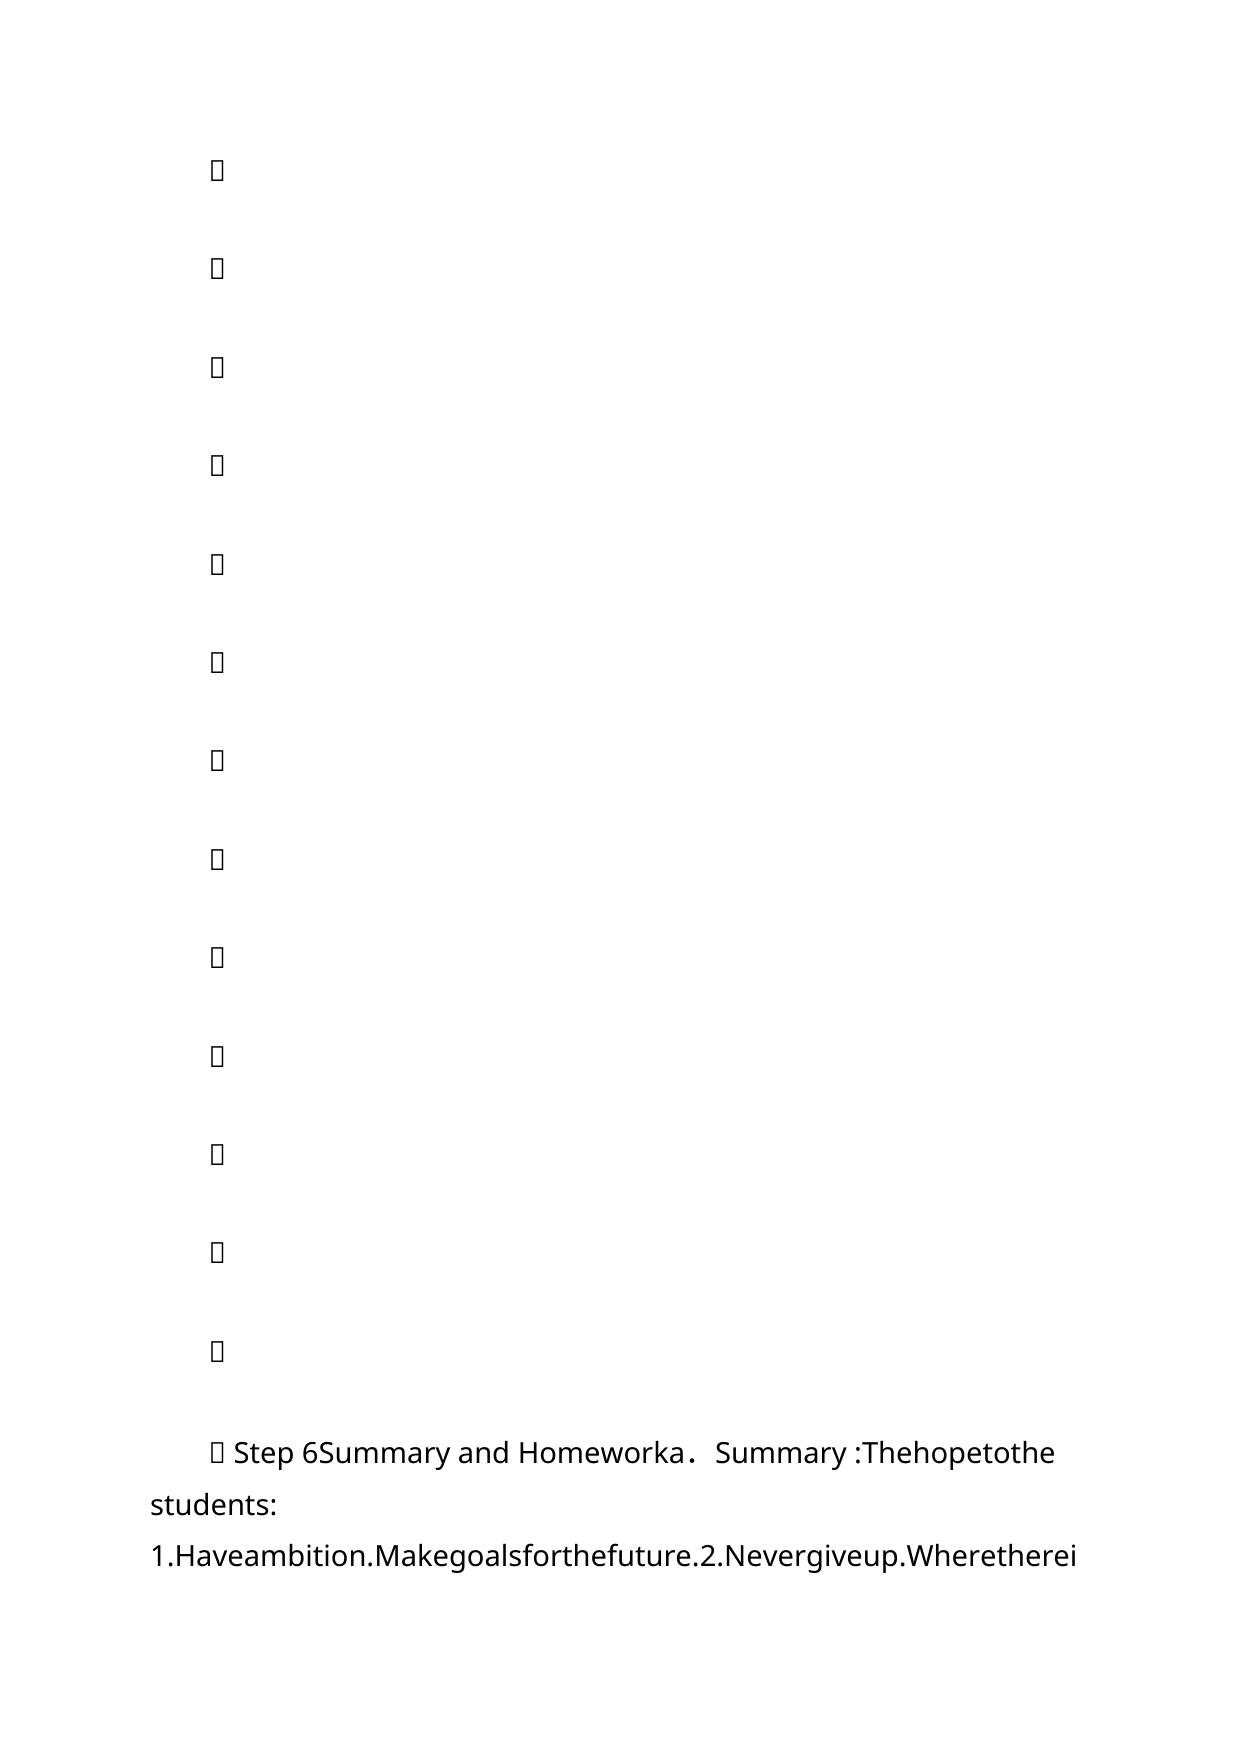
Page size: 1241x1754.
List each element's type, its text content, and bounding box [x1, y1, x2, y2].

text  [150, 347, 1090, 387]
text  [150, 1331, 1090, 1371]
text  [150, 1233, 1090, 1272]
text  [150, 150, 1090, 190]
text  [150, 937, 1090, 977]
text  [150, 544, 1090, 583]
text  [150, 248, 1090, 288]
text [150, 1430, 1090, 1575]
text  [150, 741, 1090, 780]
text  [150, 642, 1090, 682]
text  [150, 1134, 1090, 1174]
text  [150, 839, 1090, 879]
text  [150, 1036, 1090, 1076]
text  [150, 445, 1090, 485]
